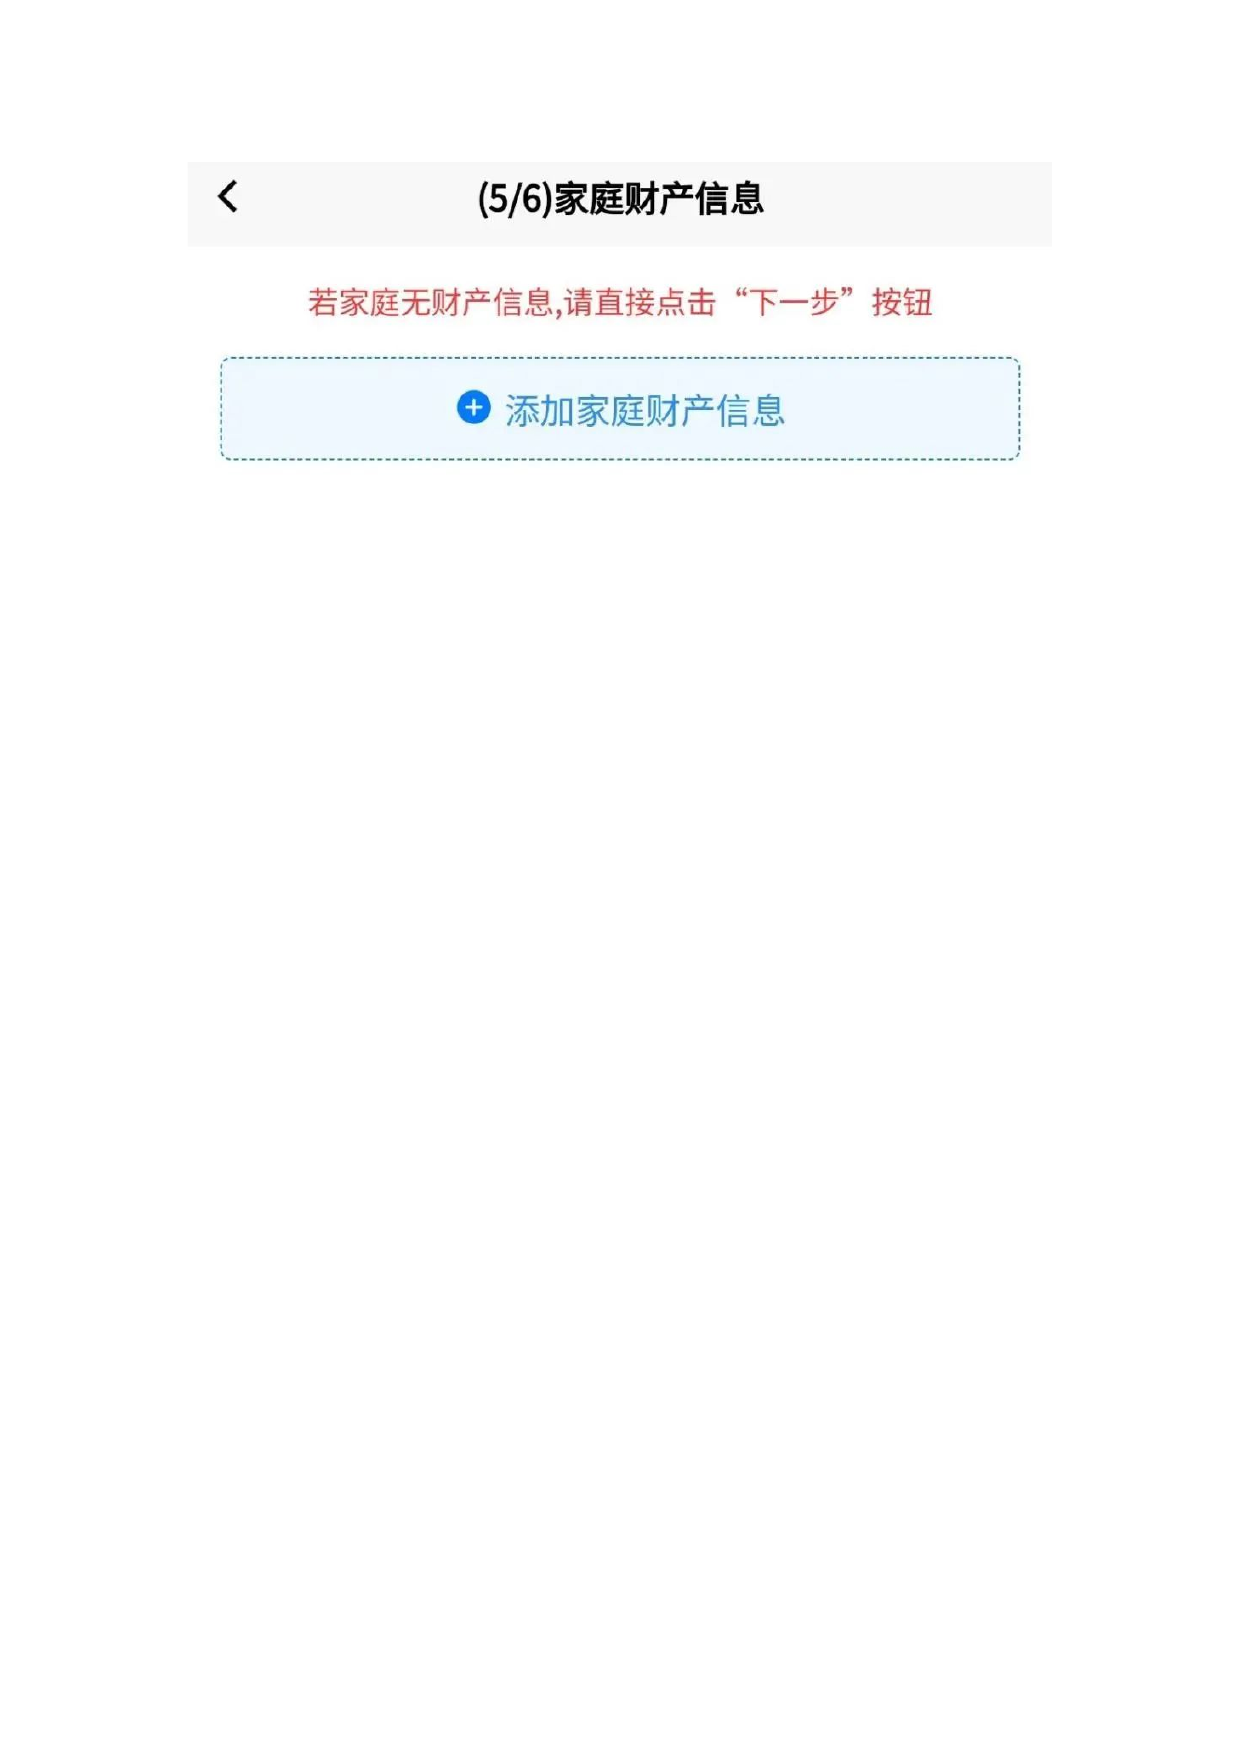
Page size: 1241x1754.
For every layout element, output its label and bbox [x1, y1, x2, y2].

picture [187, 162, 1052, 1592]
